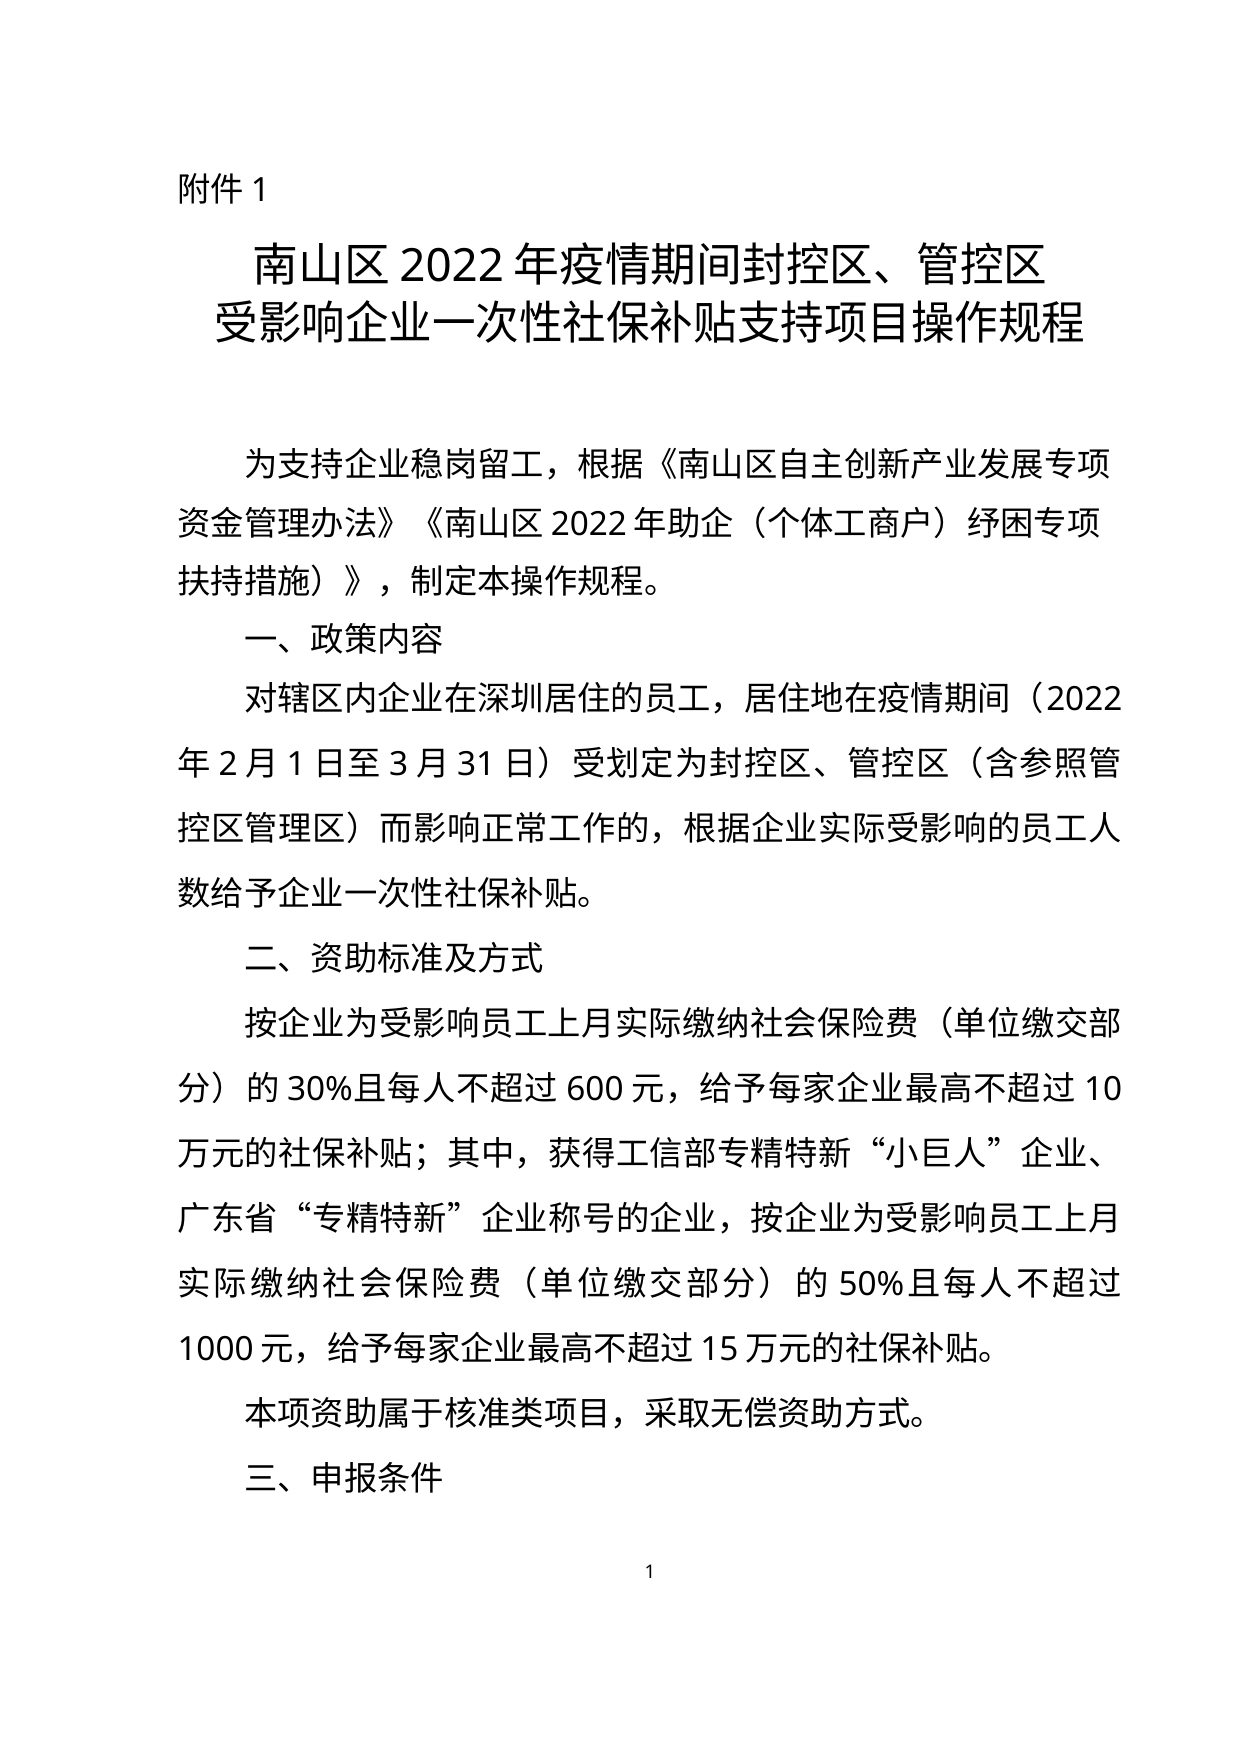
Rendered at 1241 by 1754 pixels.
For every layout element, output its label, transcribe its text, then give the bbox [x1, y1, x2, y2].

text 三、申报条件 [177, 1443, 1122, 1508]
text 一、政策内容 [177, 605, 1122, 663]
text 为支持企业稳岗留工，根据《南山区自主创新产业发展专项资金管理办法》《南山区2022年助企（个体工商户）纾困专项扶持措施）》，制定本操作规程。 [177, 430, 1122, 605]
text 按企业为受影响员工上月实际缴纳社会保险费（单位缴交部分）的30%且每人不超过600元，给予每家企业最高不超过10万元的社保补贴；其中，获得工信部专精特新“小巨人”企业、广东省“专精特新”企业称号的企业，按企业为受影响员工上月实际缴纳社会保险费（单位缴交部分）的50%且每人不超过1000元，给予每家企业最高不超过15万元的社保补贴。 [177, 988, 1122, 1378]
text 南山区2022年疫情期间封控区、管控区 [177, 234, 1122, 293]
text 二、资助标准及方式 [177, 923, 1122, 988]
text 本项资助属于核准类项目，采取无偿资助方式。 [177, 1378, 1122, 1443]
text 受影响企业一次性社保补贴支持项目操作规程 [177, 293, 1122, 351]
text 附件1 [177, 155, 1122, 213]
text 对辖区内企业在深圳居住的员工，居住地在疫情期间（2022年2月1日至3月31日）受划定为封控区、管控区（含参照管控区管理区）而影响正常工作的，根据企业实际受影响的员工人数给予企业一次性社保补贴。 [177, 663, 1122, 923]
